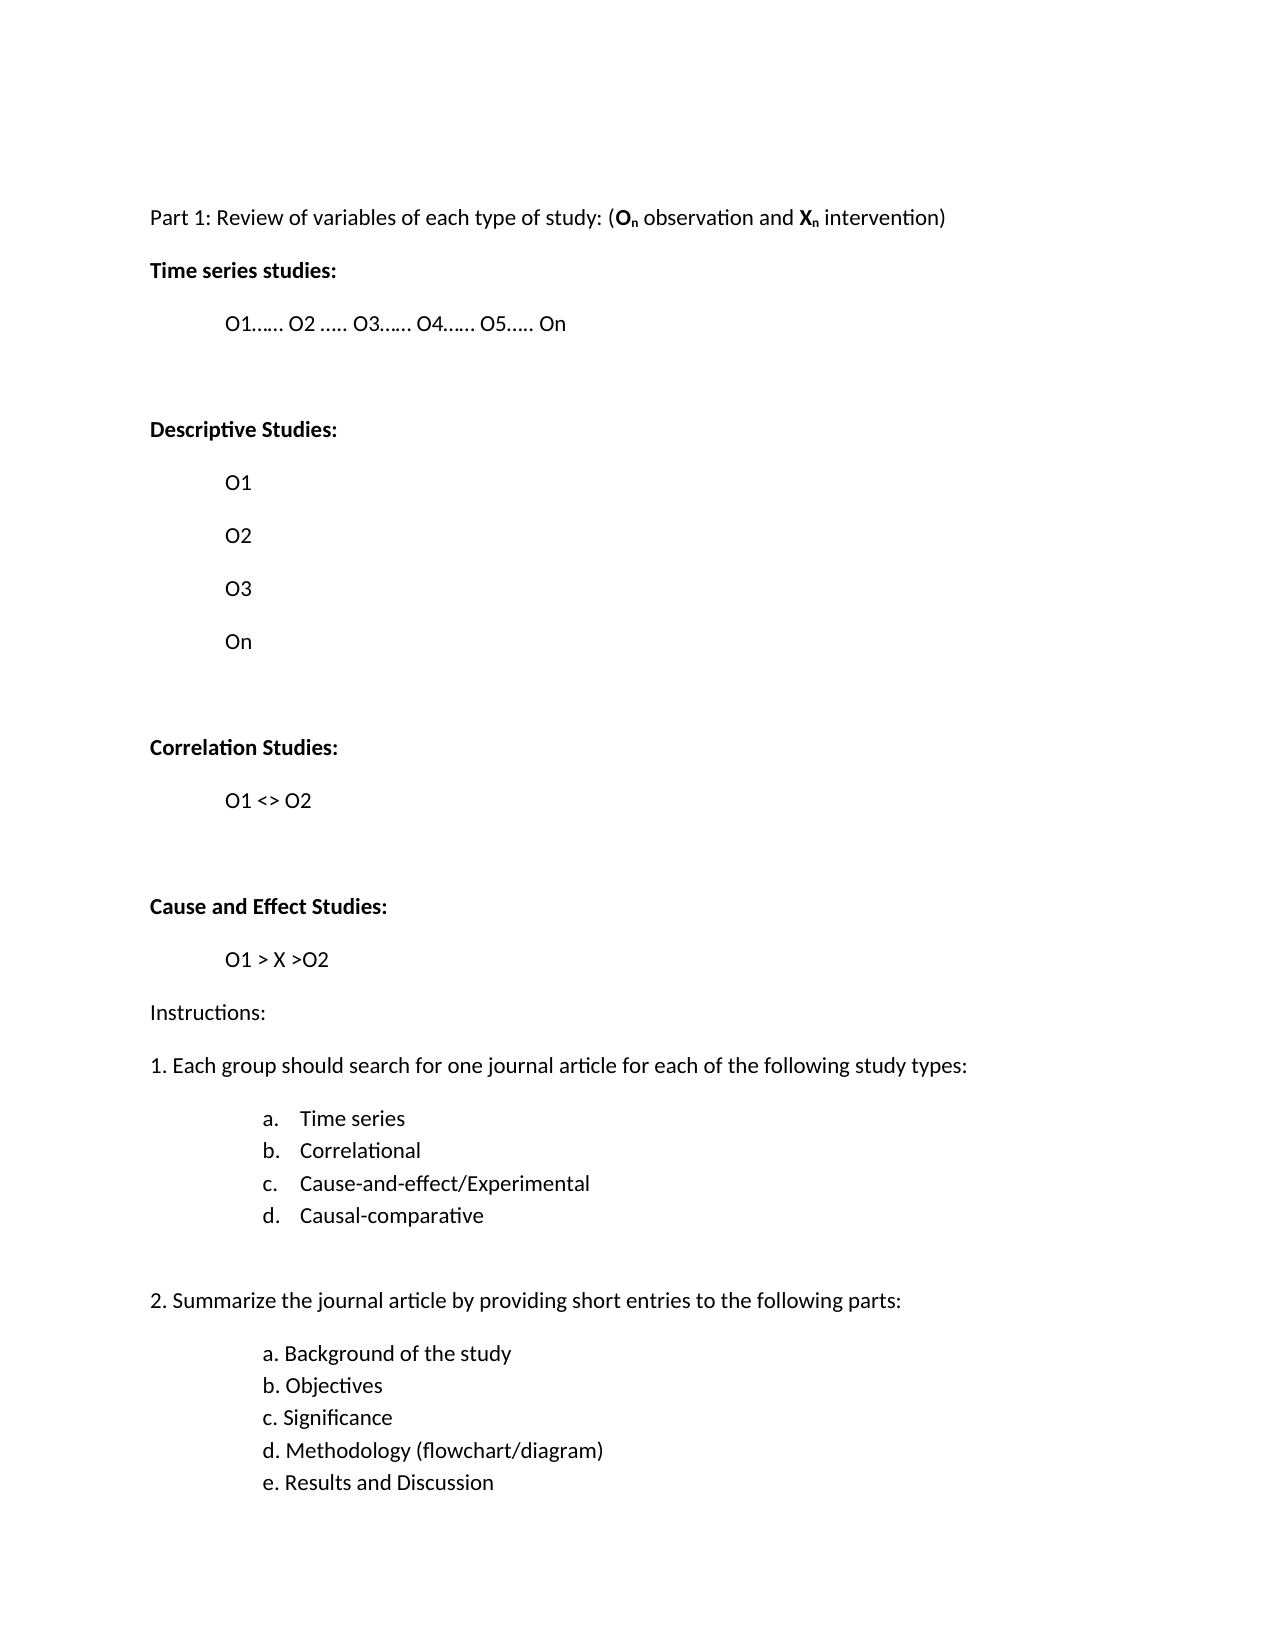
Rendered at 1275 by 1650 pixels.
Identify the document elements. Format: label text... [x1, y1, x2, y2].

list Cause-and-effect/Experimental [262, 1169, 1125, 1197]
text O3 [150, 574, 1125, 602]
text O1…… O2 ….. O3…… O4…… O5….. On [150, 309, 1125, 337]
text 1. Each group should search for one journal article for each of the following study types: [150, 1051, 1125, 1079]
text 2. Summarize the journal article by providing short entries to the following parts: [150, 1286, 1125, 1314]
list c. Significance [262, 1403, 1125, 1432]
text O1 <­­­­­­­­­­­> O2 [150, 786, 1125, 814]
text Correlation Studies: [150, 733, 1125, 761]
list a. Background of the study [262, 1339, 1125, 1367]
list Time series [262, 1104, 1125, 1132]
text O2 [150, 521, 1125, 549]
text Descriptive Studies: [150, 415, 1125, 443]
text Time series studies: [150, 256, 1125, 284]
list d. Methodology (flowchart/diagram) [262, 1436, 1125, 1464]
text O1 ­­­­­­­­­­> X ­­­­­­­­­­>O2 [150, 945, 1125, 973]
list Causal-comparative [262, 1201, 1125, 1229]
text Cause and Effect Studies: [150, 892, 1125, 920]
list e. Results and Discussion [262, 1468, 1125, 1496]
text Instructions: [150, 998, 1125, 1026]
list Correlational [262, 1137, 1125, 1164]
text Part 1: Review of variables of each type of study: (On­ observation and Xn­ intervention) [150, 203, 1125, 231]
text O1 [150, 468, 1125, 496]
list b. Objectives [262, 1371, 1125, 1399]
text On [150, 627, 1125, 655]
